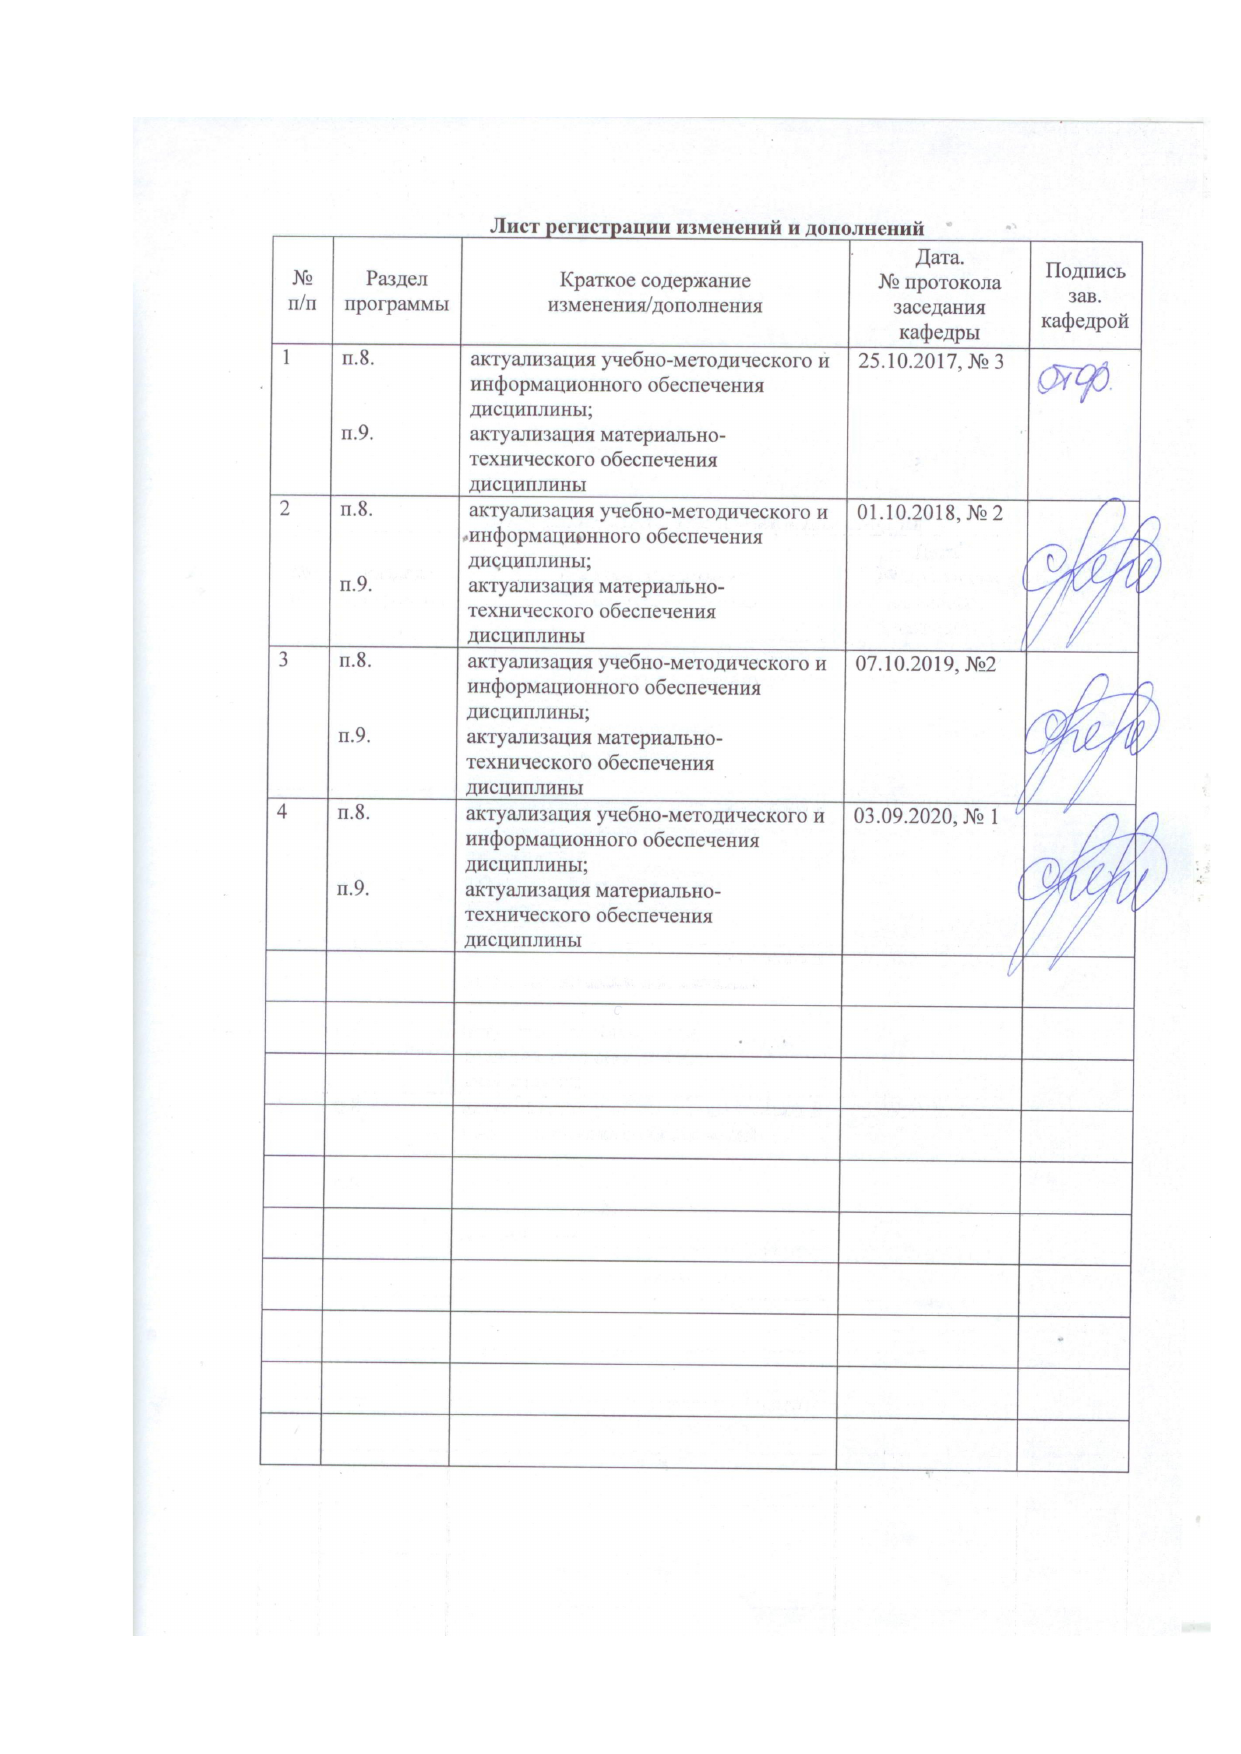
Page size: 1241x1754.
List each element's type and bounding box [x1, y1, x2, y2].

picture [132, 117, 1211, 1636]
